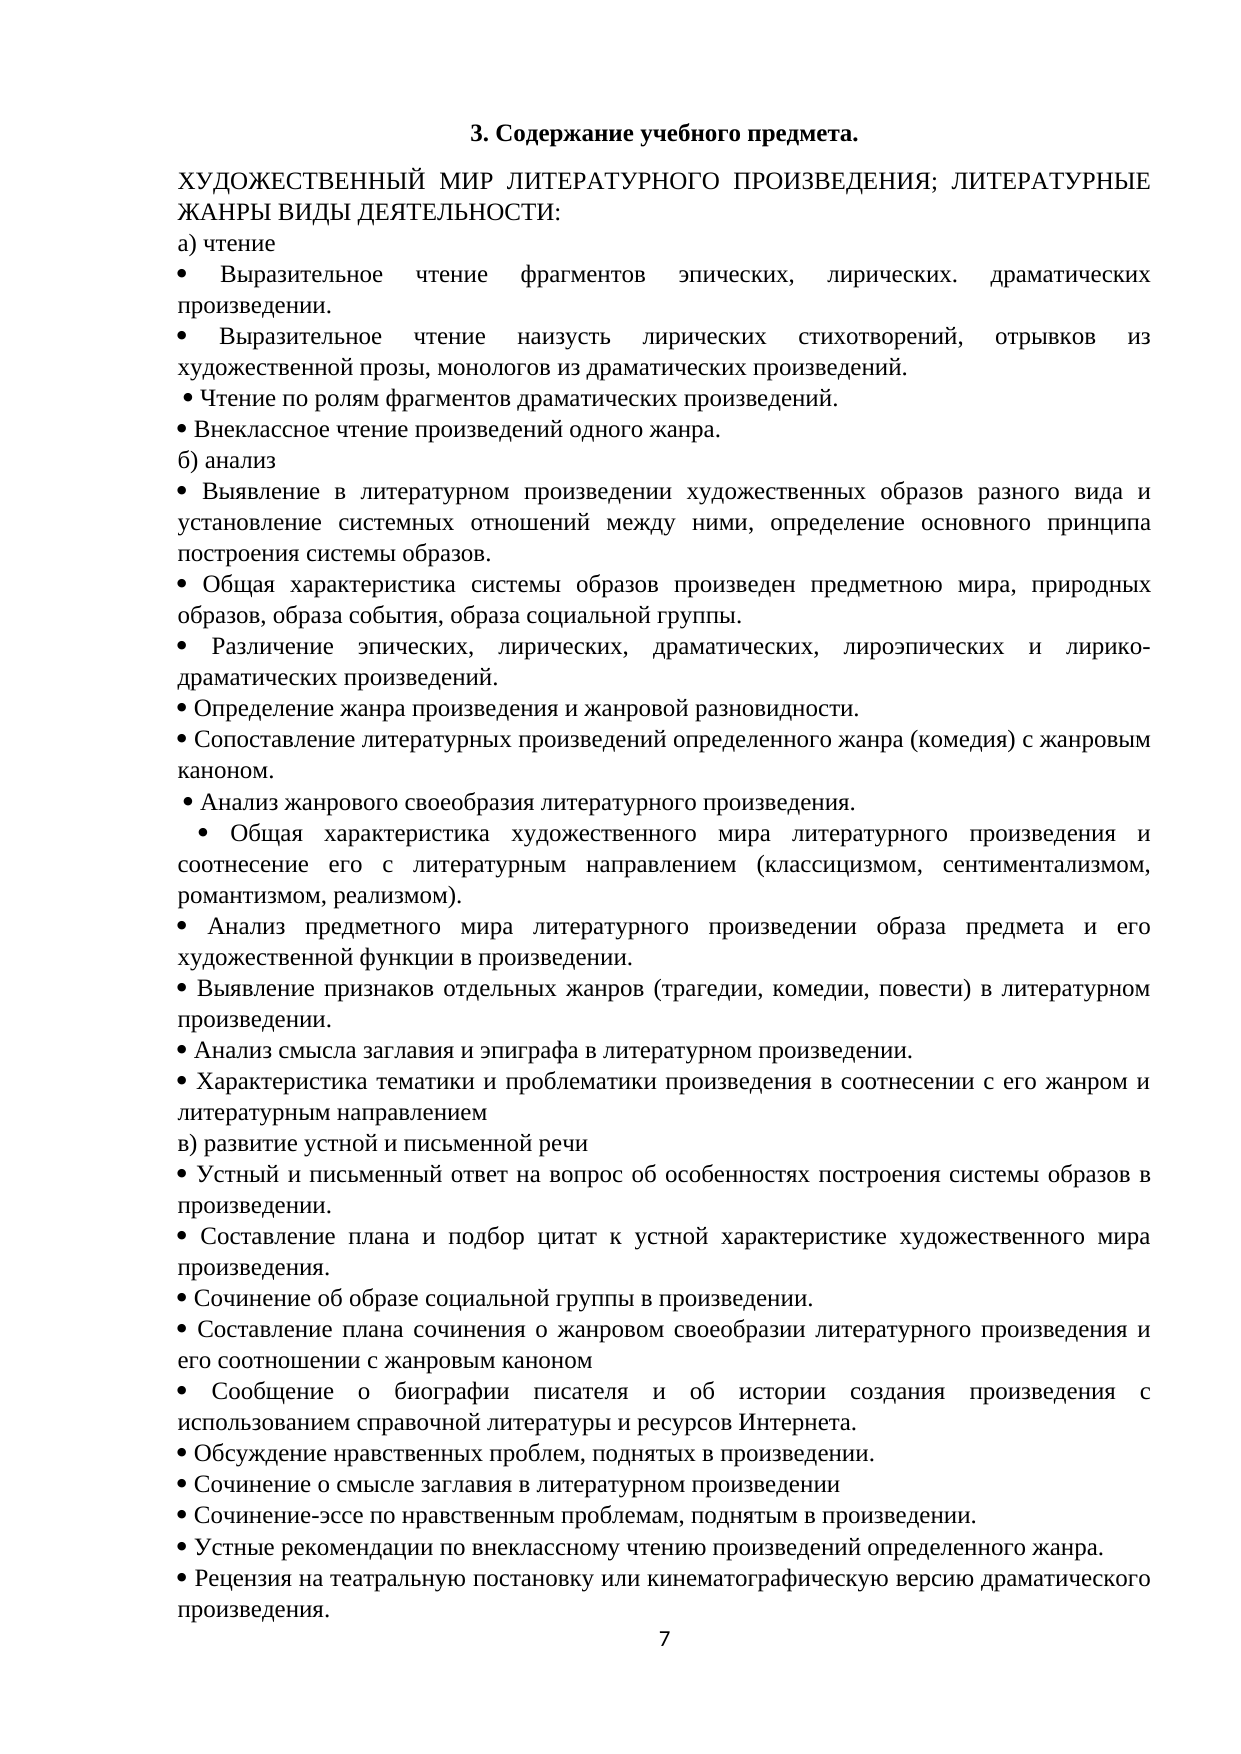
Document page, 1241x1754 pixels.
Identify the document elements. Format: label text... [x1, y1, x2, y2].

text Общая характеристика художественного мира литературного произведения и соотнесение его с литературным направлением (классицизмом, сентиментализмом, романтизмом, peализмом). [177, 818, 1152, 908]
text Обсуждение нравственных проблем, поднятых в произведении. [177, 1438, 1152, 1467]
text б) анализ [177, 445, 1152, 474]
text Выразительное чтение наизусть лирических стихотворений, отрывков из художественной прозы, монологов из драматических произведений. [177, 321, 1152, 381]
text Сочинение о смысле заглавия в литературном произведении [177, 1469, 1152, 1498]
text Выявление в литературном произведении художественных образов разного вида и установление системных отношений между ними, определение основного принципа построения системы образов. [177, 476, 1152, 567]
text Рецензия на театральную постановку или кинематографическую версию драматического произведения. [177, 1563, 1152, 1622]
text Анализ смысла заглавия и эпиграфа в литературном произведении. [177, 1035, 1152, 1064]
text Сообщение о биографии писателя и об истории создания произведения с использованием справочной литературы и ресурсов Интернета. [177, 1376, 1152, 1436]
text Выявление признаков отдельных жанров (трагедии, комедии, повести) в литературном произведении. [177, 973, 1152, 1033]
text Внеклассное чтение произведений одного жанра. [177, 414, 1152, 443]
text Составление плана сочинения о жанровом своеобразии литературного произведения и его соотношении с жанровым каноном [177, 1314, 1152, 1374]
text Составление плана и подбор цитат к устной характеристике художественного мира произведения. [177, 1221, 1152, 1281]
text в) развитие устной и письменной речи [177, 1128, 1152, 1157]
text а) чтение [177, 228, 1152, 257]
text Сочинение об образе социальной группы в произведении. [177, 1283, 1152, 1312]
text Анализ жанрового своеобразия литературного произведения. [177, 787, 1152, 815]
text Сопоставление литературных произведений определенного жанра (комедия) с жанровым каноном. [177, 724, 1152, 784]
text Устные рекомендации по внеклассному чтению произведений определенного жанра. [177, 1532, 1152, 1560]
text Определение жанра произведения и жанровой разновидности. [177, 693, 1152, 722]
text Анализ предметного мира литературного произведении образа предмета и его художественной функции в произведении. [177, 911, 1152, 971]
text Общая характеристика системы образов произведен предметною мира, природных образов, образа события, образа социальной группы. [177, 569, 1152, 629]
text Устный и письменный ответ на вопрос об особенностях построения системы образов в произведении. [177, 1159, 1152, 1219]
text Чтение по ролям фрагментов драматических произведений. [177, 383, 1152, 412]
text Выразительное чтение фрагментов эпических, лирических. драматических произведении. [177, 259, 1152, 319]
text 3. Содержание учебного предмета. [177, 118, 1152, 147]
text Сочинение-эссе по нравственным проблемам, поднятым в произведении. [177, 1501, 1152, 1529]
text Характеристика тематики и проблематики произведения в соотнесении с его жанром и литературным направлением [177, 1066, 1152, 1126]
text ХУДОЖЕСТВЕННЫЙ МИР ЛИТЕРАТУРНОГО ПРОИЗВЕДЕНИЯ; ЛИТЕРАТУРНЫЕ ЖАНРЫ ВИДЫ ДЕЯТЕЛЬНОСТИ: [177, 166, 1152, 226]
text Различение эпических, лирических, драматических, лироэпических и лирико-драматических произведений. [177, 631, 1152, 691]
